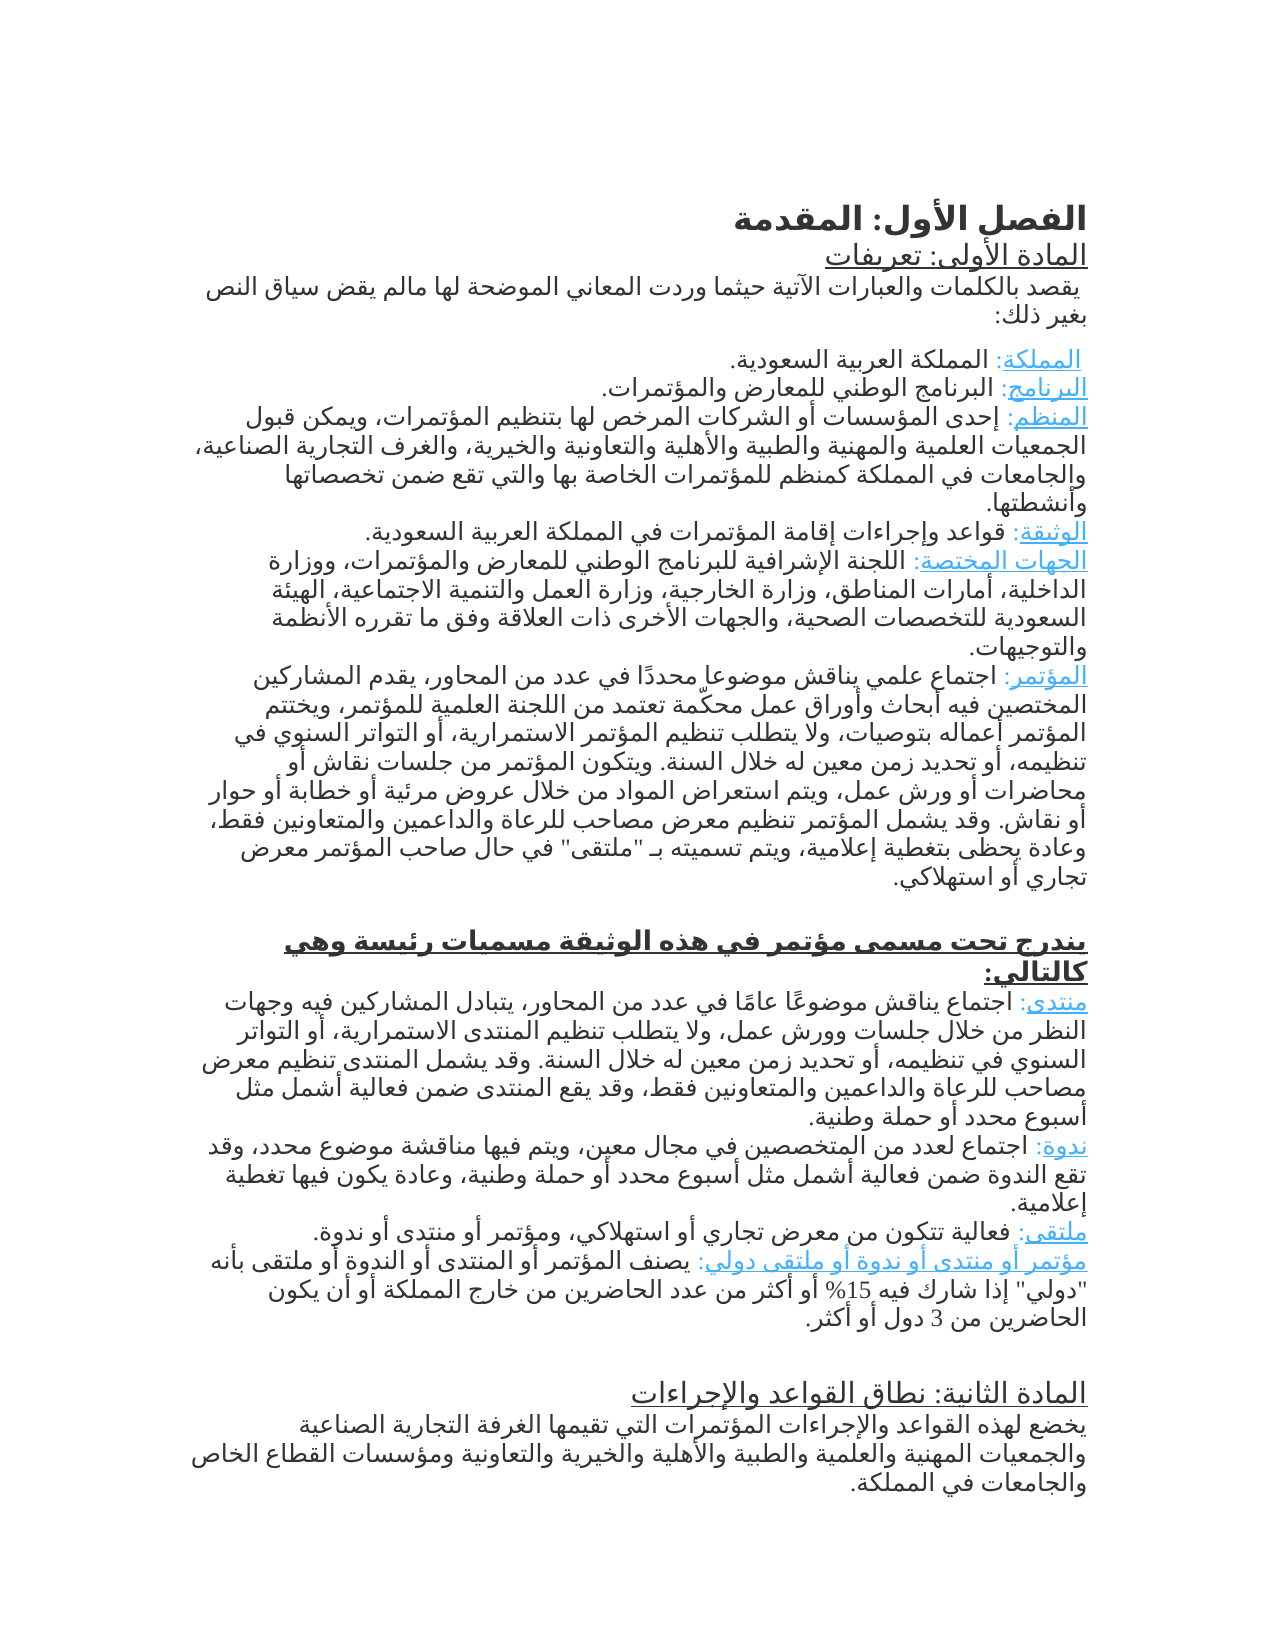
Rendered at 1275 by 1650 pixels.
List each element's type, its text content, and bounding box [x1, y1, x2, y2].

text الجهات المختصة: اللجنة الإشرافية للبرنامج الوطني للمعارض والمؤتمرات، ووزارة الداخلية، أمارات المناطق، وزارة الخارجية، وزارة العمل والتنمية الاجتماعية، الهيئة السعودية للتخصصات الصحية، والجهات الأخرى ذات العلاقة وفق ما تقرره الأنظمة والتوجيهات. [187, 546, 1087, 661]
text يندرج تحت مسمى مؤتمر في هذه الوثيقة مسميات رئيسة وهي كالتالي: [187, 925, 1087, 987]
text المملكة: المملكة العربية السعودية. [187, 345, 1087, 373]
text يقصد بالكلمات والعبارات الآتية حيثما وردت المعاني الموضحة لها مالم يقض سياق النص بغير ذلك: [187, 272, 1087, 329]
text المؤتمر: اجتماع علمي يناقش موضوعا محددًا في عدد من المحاور، يقدم المشاركين المختصين فيه أبحاث وأوراق عمل محكّمة تعتمد من اللجنة العلمية للمؤتمر، ويختتم المؤتمر أعماله بتوصيات، ولا يتطلب تنظيم المؤتمر الاستمرارية، أو التواتر السنوي في تنظيمه، أو تحديد زمن معين له خلال السنة. ويتكون المؤتمر من جلسات نقاش أو محاضرات أو ورش عمل، ويتم استعراض المواد من خلال عروض مرئية أو خطابة أو حوار أو نقاش. وقد يشمل المؤتمر تنظيم معرض مصاحب للرعاة والداعمين والمتعاونين فقط، وعادة يحظى بتغطية إعلامية، ويتم تسميته بـ "ملتقى" في حال صاحب المؤتمر معرض تجاري أو استهلاكي. [187, 661, 1087, 891]
text الوثيقة: قواعد وإجراءات إقامة المؤتمرات في المملكة العربية السعودية. [187, 517, 1087, 546]
text ملتقى: فعالية تتكون من معرض تجاري أو استهلاكي، ومؤتمر أو منتدى أو ندوة. [187, 1217, 1087, 1246]
text الفصل الأول: المقدمة [187, 200, 1087, 238]
text ندوة: اجتماع لعدد من المتخصصين في مجال معين، ويتم فيها مناقشة موضوع محدد، وقد تقع الندوة ضمن فعالية أشمل مثل أسبوع محدد أو حملة وطنية، وعادة يكون فيها تغطية إعلامية. [187, 1131, 1087, 1217]
text المادة الأولى: تعريفات [187, 238, 1087, 272]
text منتدى: اجتماع يناقش موضوعًا عامًا في عدد من المحاور، يتبادل المشاركين فيه وجهات النظر من خلال جلسات وورش عمل، ولا يتطلب تنظيم المنتدى الاستمرارية، أو التواتر السنوي في تنظيمه، أو تحديد زمن معين له خلال السنة. وقد يشمل المنتدى تنظيم معرض مصاحب للرعاة والداعمين والمتعاونين فقط، وقد يقع المنتدى ضمن فعالية أشمل مثل أسبوع محدد أو حملة وطنية. [187, 987, 1087, 1131]
text مؤتمر أو منتدى أو ندوة أو ملتقى دولي: يصنف المؤتمر أو المنتدى أو الندوة أو ملتقى بأنه "دولي" إذا شارك فيه 15% أو أكثر من عدد الحاضرين من خارج المملكة أو أن يكون الحاضرين من 3 دول أو أكثر. [187, 1246, 1087, 1332]
text المنظم: إحدى المؤسسات أو الشركات المرخص لها بتنظيم المؤتمرات، ويمكن قبول الجمعيات العلمية والمهنية والطبية والأهلية والتعاونية والخيرية، والغرف التجارية الصناعية، والجامعات في المملكة كمنظم للمؤتمرات الخاصة بها والتي تقع ضمن تخصصاتها وأنشطتها. [187, 402, 1087, 517]
text يخضع لهذه القواعد والإجراءات المؤتمرات التي تقيمها الغرفة التجارية الصناعية والجمعيات المهنية والعلمية والطبية والأهلية والخيرية والتعاونية ومؤسسات القطاع الخاص والجامعات في المملكة. [187, 1410, 1087, 1496]
text المادة الثانية: نطاق القواعد والإجراءات [187, 1377, 1087, 1410]
text البرنامج: البرنامج الوطني للمعارض والمؤتمرات. [187, 373, 1087, 402]
